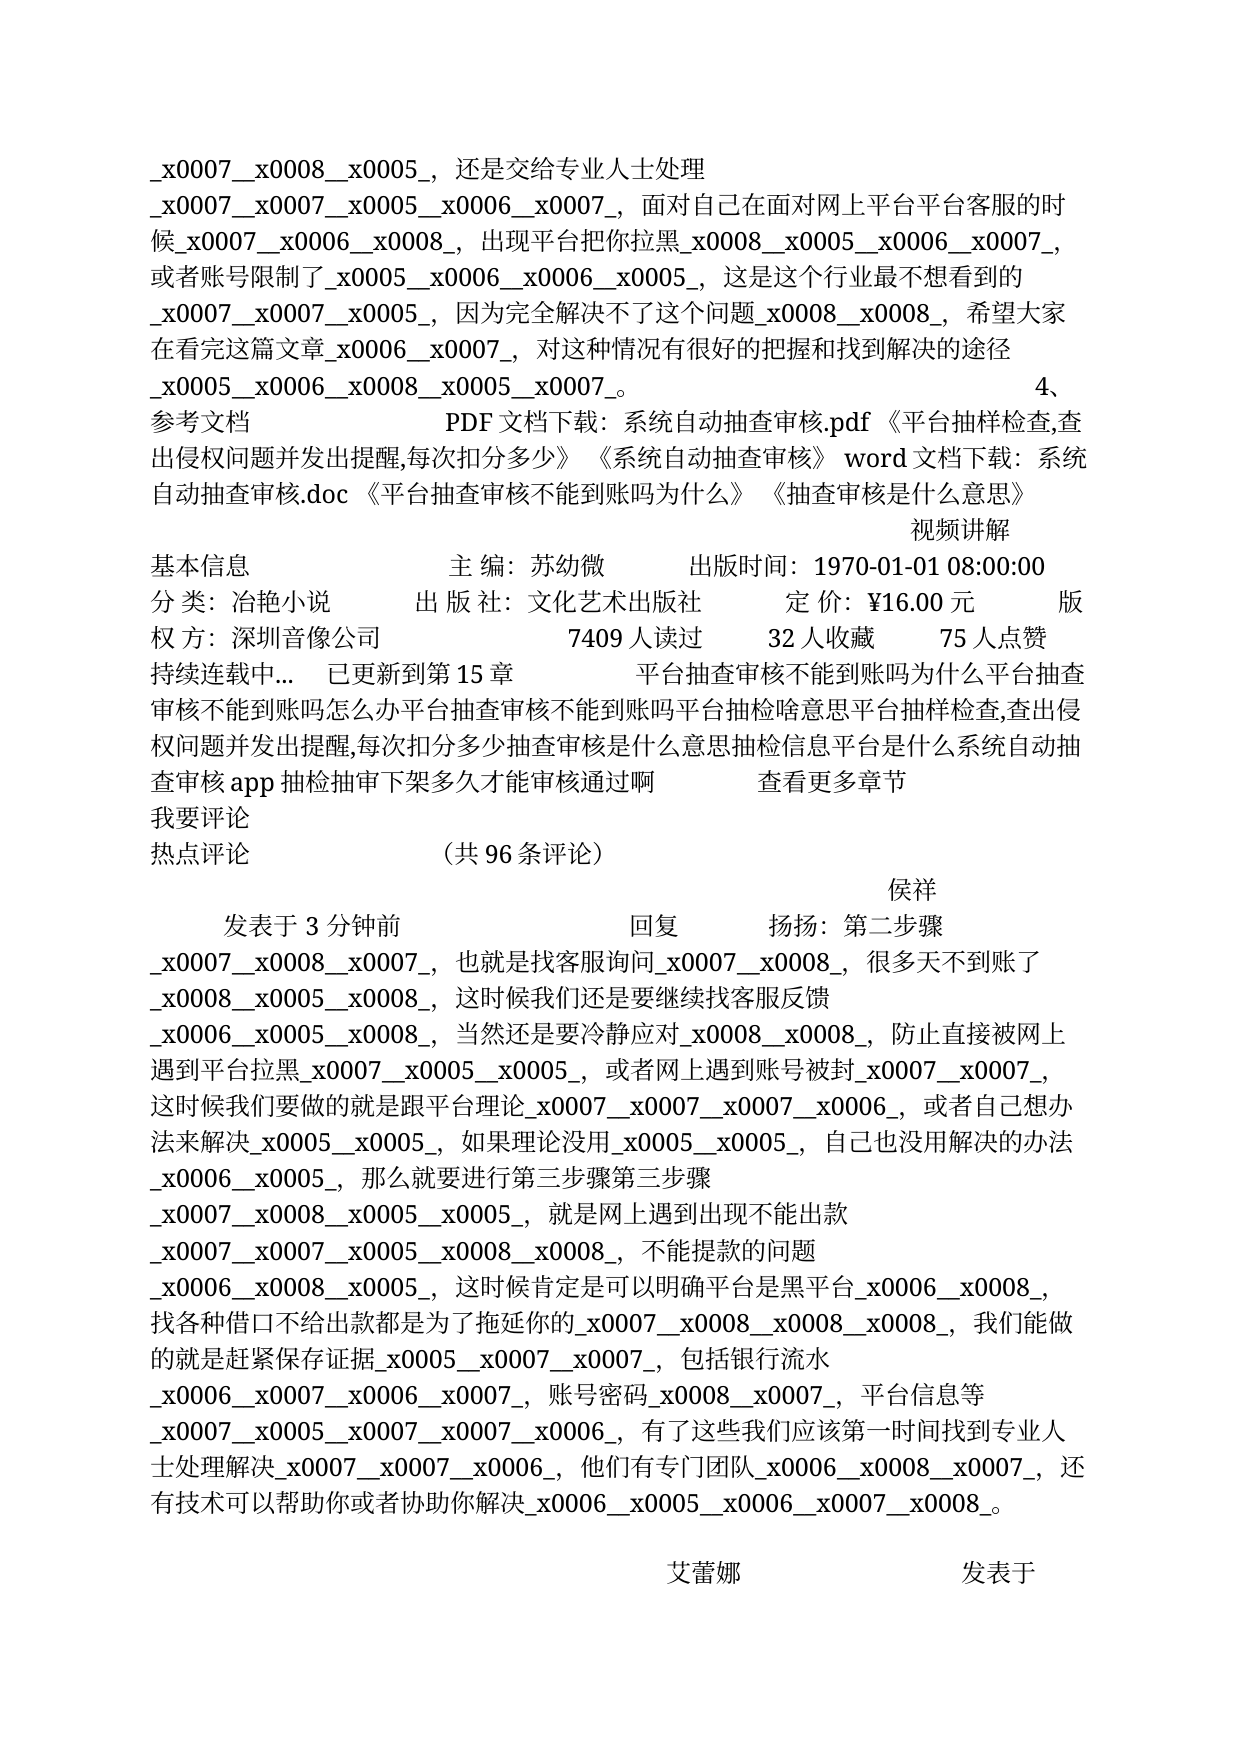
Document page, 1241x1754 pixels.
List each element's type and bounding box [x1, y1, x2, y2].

text [150, 150, 1090, 1589]
